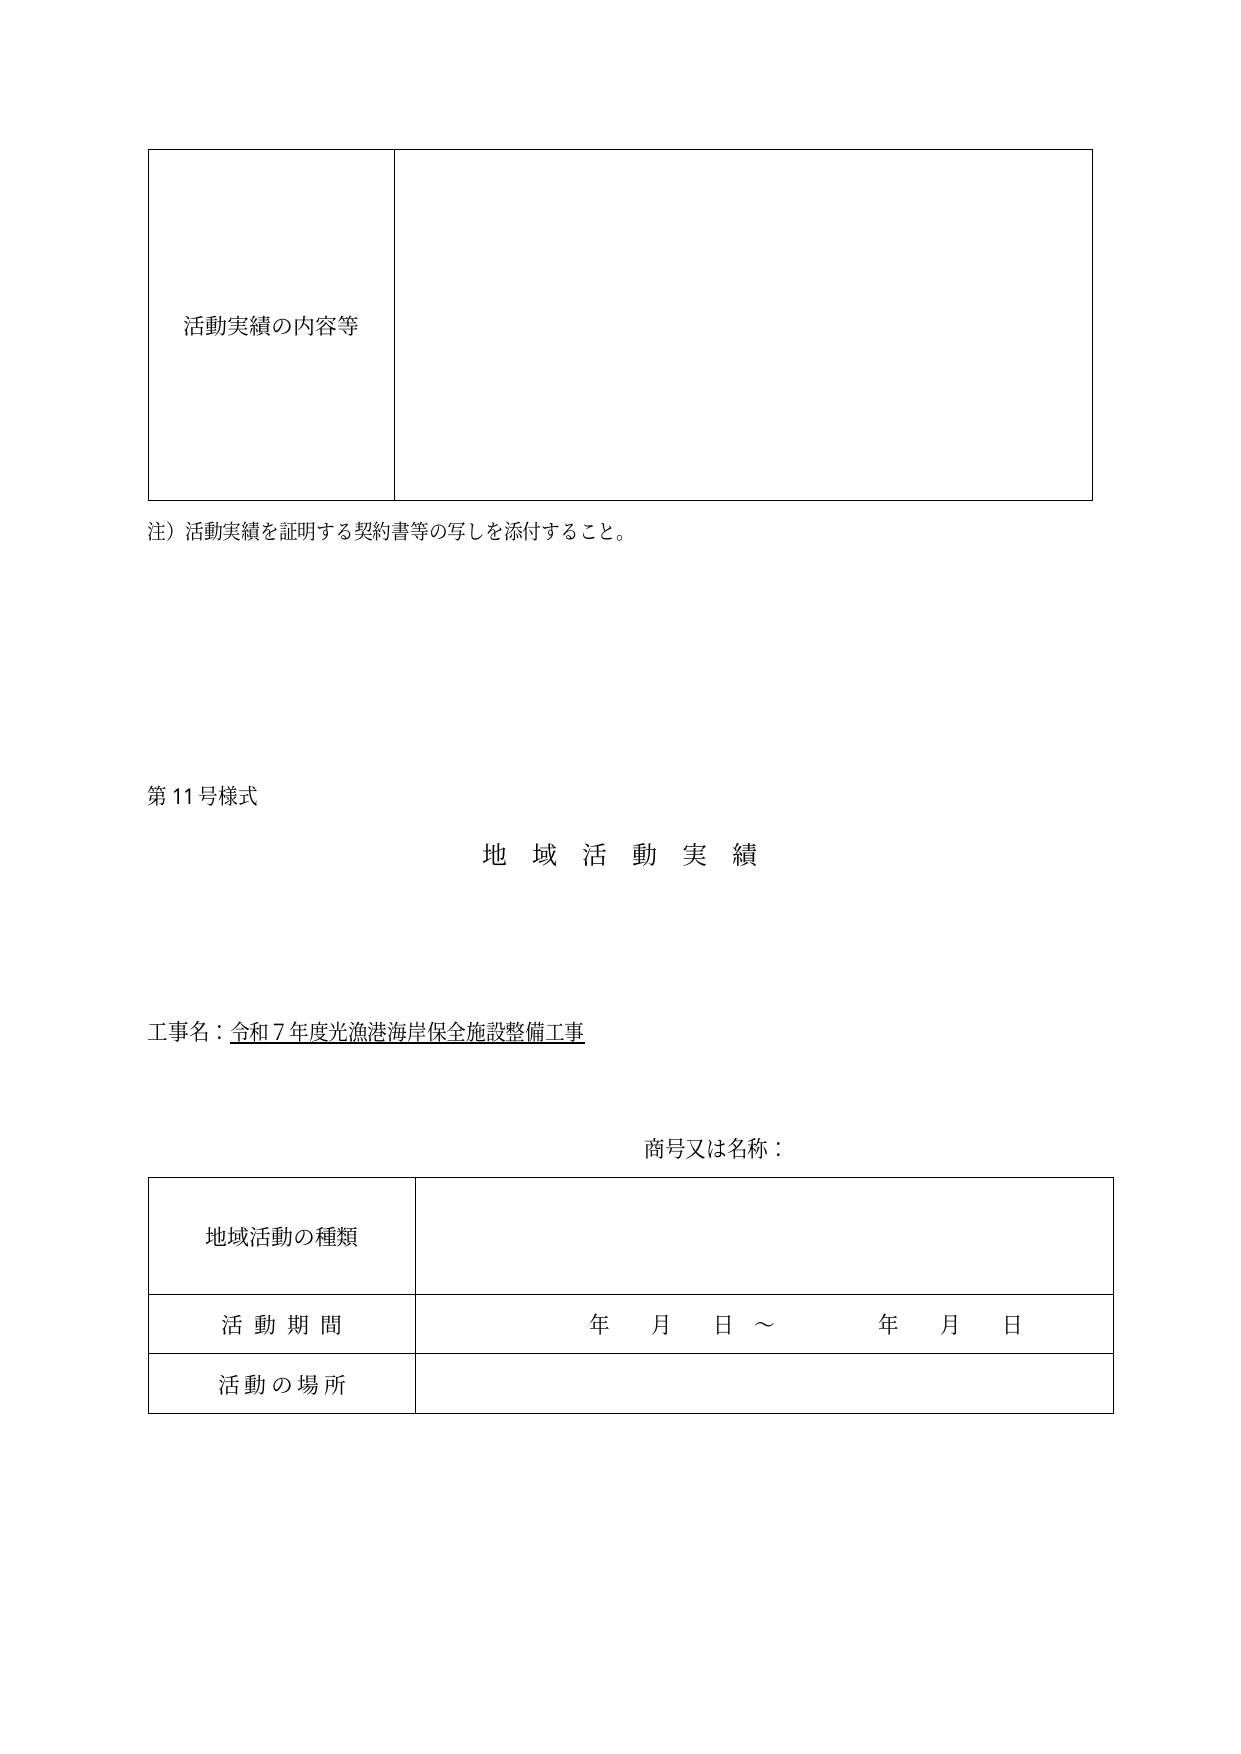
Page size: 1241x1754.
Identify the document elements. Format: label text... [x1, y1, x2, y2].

text 地 域 活 動 実 績 [148, 824, 1092, 883]
table_cell 活動の場所 [149, 1354, 415, 1413]
table_cell 年 月 日 ～ 年 月 日 [416, 1295, 1113, 1353]
text 第11号様式 [148, 766, 1092, 824]
table_cell 活動実績の内容等 [149, 150, 394, 500]
text 注）活動実績を証明する契約書等の写しを添付すること。 [148, 501, 1092, 560]
table_header 地域活動の種類 [149, 1178, 415, 1293]
text 工事名：令和７年度光漁港海岸保全施設整備工事 [148, 1001, 1092, 1059]
text 商号又は名称： [206, 1118, 1092, 1177]
table_cell 活動期間 [149, 1295, 415, 1353]
table_cell [416, 1354, 1113, 1413]
table_cell [395, 150, 1092, 500]
table_header [416, 1178, 1113, 1293]
